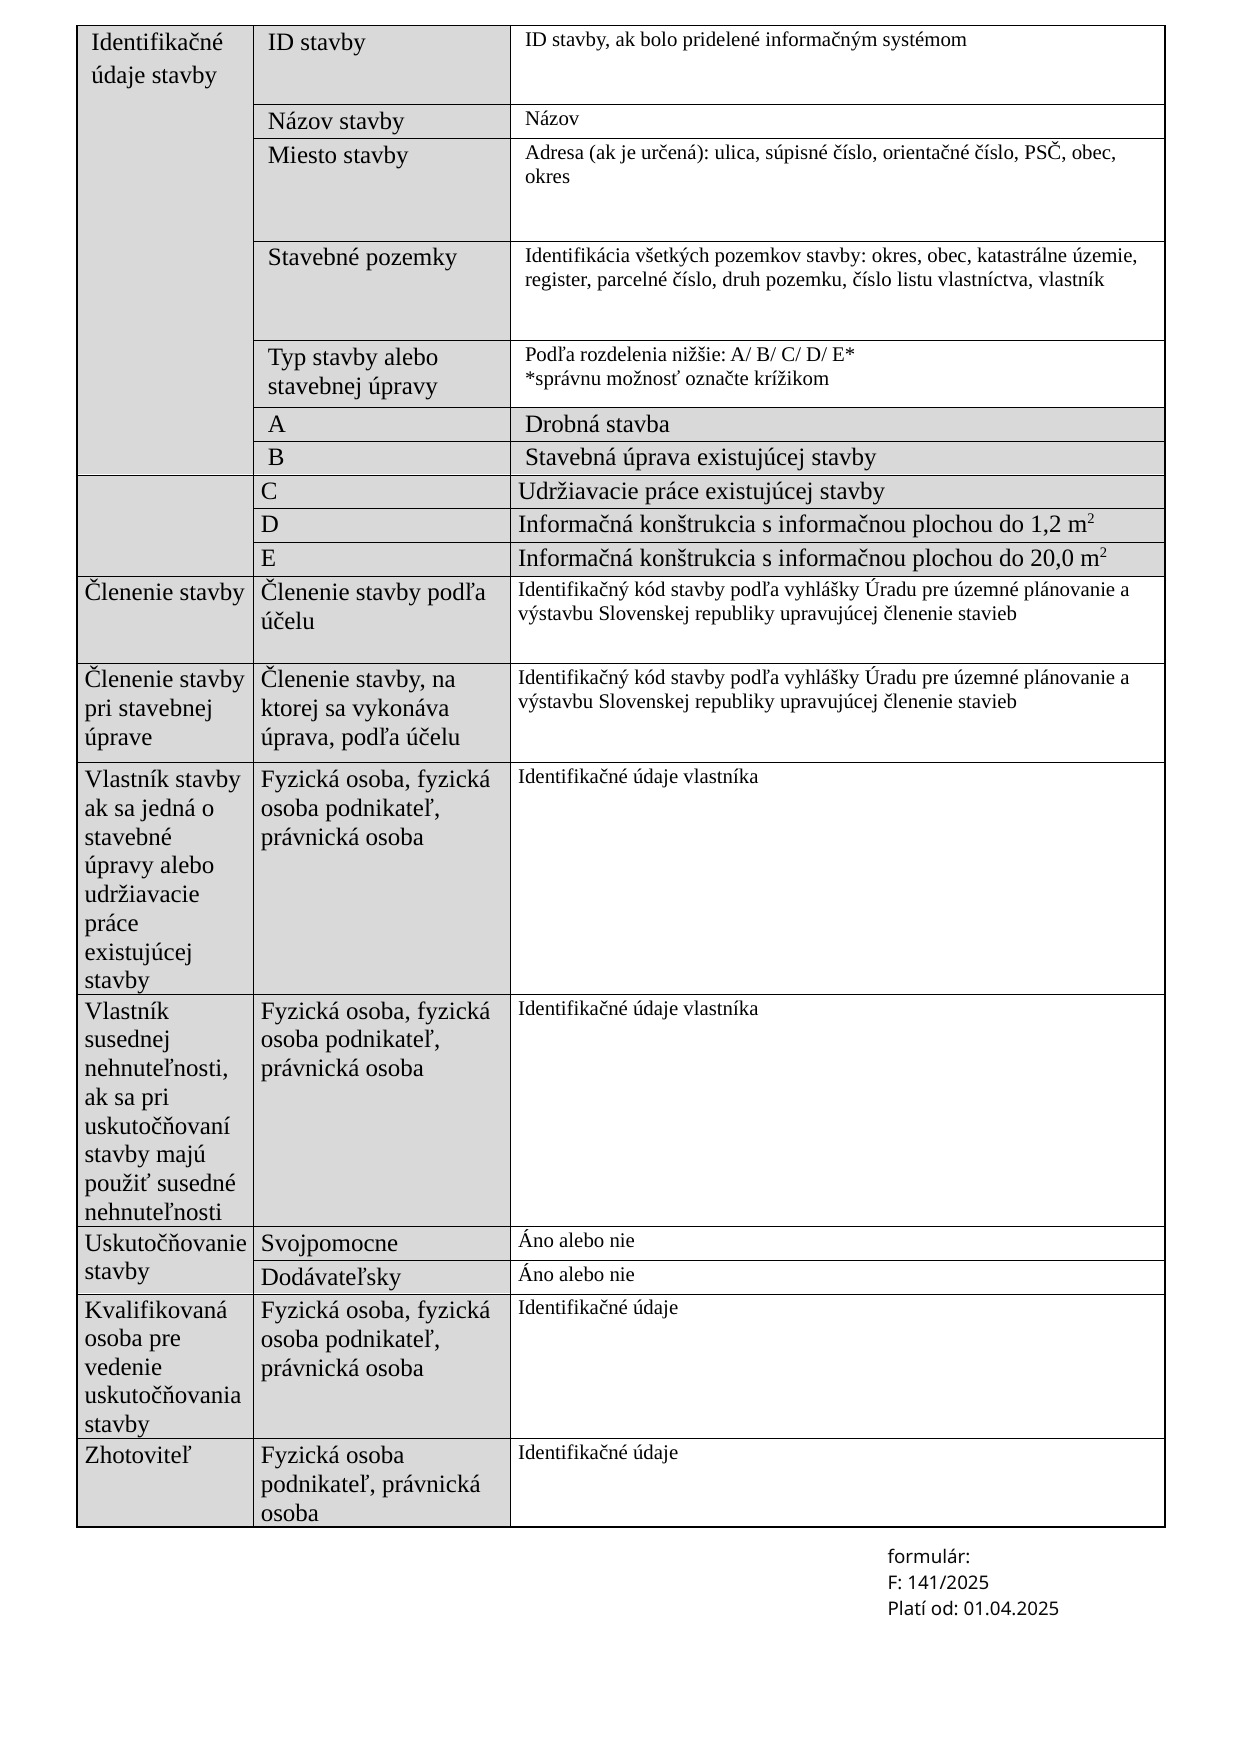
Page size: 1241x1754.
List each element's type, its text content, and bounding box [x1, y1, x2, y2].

table_cell Identifikačné údaje [511, 1439, 1164, 1526]
table_cell ID stavby [254, 26, 510, 104]
table_cell Vlastník susednej nehnuteľnosti, ak sa pri uskutočňovaní stavby majú použiť susedné nehnuteľnosti [78, 995, 253, 1226]
table_cell Názov stavby [254, 105, 510, 138]
table_cell Identifikačné údaje vlastníka [511, 995, 1164, 1226]
table_cell Fyzická osoba, fyzická osoba podnikateľ, právnická osoba [254, 1295, 510, 1438]
table_cell Typ stavby alebo stavebnej úpravy [254, 341, 510, 407]
table_cell [78, 476, 253, 576]
table_cell A [254, 408, 510, 441]
table_cell Členenie stavby, na ktorej sa vykonáva úprava, podľa účelu [254, 664, 510, 762]
table_cell Udržiavacie práce existujúcej stavby [511, 476, 1164, 508]
table_cell Fyzická osoba, fyzická osoba podnikateľ, právnická osoba [254, 995, 510, 1226]
table_cell Vlastník stavby ak sa jedná o stavebné úpravy alebo udržiavacie práce existujúcej stavby [78, 763, 253, 994]
table_cell Dodávateľsky [254, 1261, 510, 1293]
table_cell Áno alebo nie [511, 1261, 1164, 1293]
table_cell Identifikačné údaje vlastníka [511, 763, 1164, 994]
table_cell Fyzická osoba, fyzická osoba podnikateľ, právnická osoba [254, 763, 510, 994]
table_cell Identifikačné údaje stavby [78, 26, 253, 474]
table_cell Členenie stavby pri stavebnej úprave [78, 664, 253, 762]
table_cell Názov [511, 105, 1164, 138]
table_cell Identifikačné údaje [511, 1295, 1164, 1438]
table_cell Uskutočňovanie stavby [78, 1227, 253, 1293]
table_cell Identifikačný kód stavby podľa vyhlášky Úradu pre územné plánovanie a výstavbu Slovenskej republiky upravujúcej členenie stavieb [511, 577, 1164, 663]
table_cell Členenie stavby [78, 577, 253, 663]
table_cell ID stavby, ak bolo pridelené informačným systémom [511, 26, 1164, 104]
table_cell B [254, 442, 510, 474]
table_cell Miesto stavby [254, 139, 510, 241]
table_cell Kvalifikovaná osoba pre vedenie uskutočňovania stavby [78, 1295, 253, 1438]
table_cell Adresa (ak je určená): ulica, súpisné číslo, orientačné číslo, PSČ, obec, okres [511, 139, 1164, 241]
table_cell Áno alebo nie [511, 1227, 1164, 1260]
table_cell Členenie stavby podľa účelu [254, 577, 510, 663]
table_cell Stavebné pozemky [254, 242, 510, 340]
table_cell Drobná stavba [511, 408, 1164, 441]
table_cell Fyzická osoba podnikateľ, právnická osoba [254, 1439, 510, 1526]
table_cell C [254, 476, 510, 508]
table_cell Svojpomocne [254, 1227, 510, 1260]
table_cell Identifikácia všetkých pozemkov stavby: okres, obec, katastrálne územie, register, parcelné číslo, druh pozemku, číslo listu vlastníctva, vlastník [511, 242, 1164, 340]
table_cell Informačná konštrukcia s informačnou plochou do 1,2 m2 [511, 509, 1164, 542]
table_cell Zhotoviteľ [78, 1439, 253, 1526]
table_cell Identifikačný kód stavby podľa vyhlášky Úradu pre územné plánovanie a výstavbu Slovenskej republiky upravujúcej členenie stavieb [511, 664, 1164, 762]
table_cell D [254, 509, 510, 542]
table_cell Stavebná úprava existujúcej stavby [511, 442, 1164, 474]
table_cell Podľa rozdelenia nižšie: A/ B/ C/ D/ E* *správnu možnosť označte krížikom [511, 341, 1164, 407]
table_cell E [254, 543, 510, 576]
table_cell Informačná konštrukcia s informačnou plochou do 20,0 m2 [511, 543, 1164, 576]
